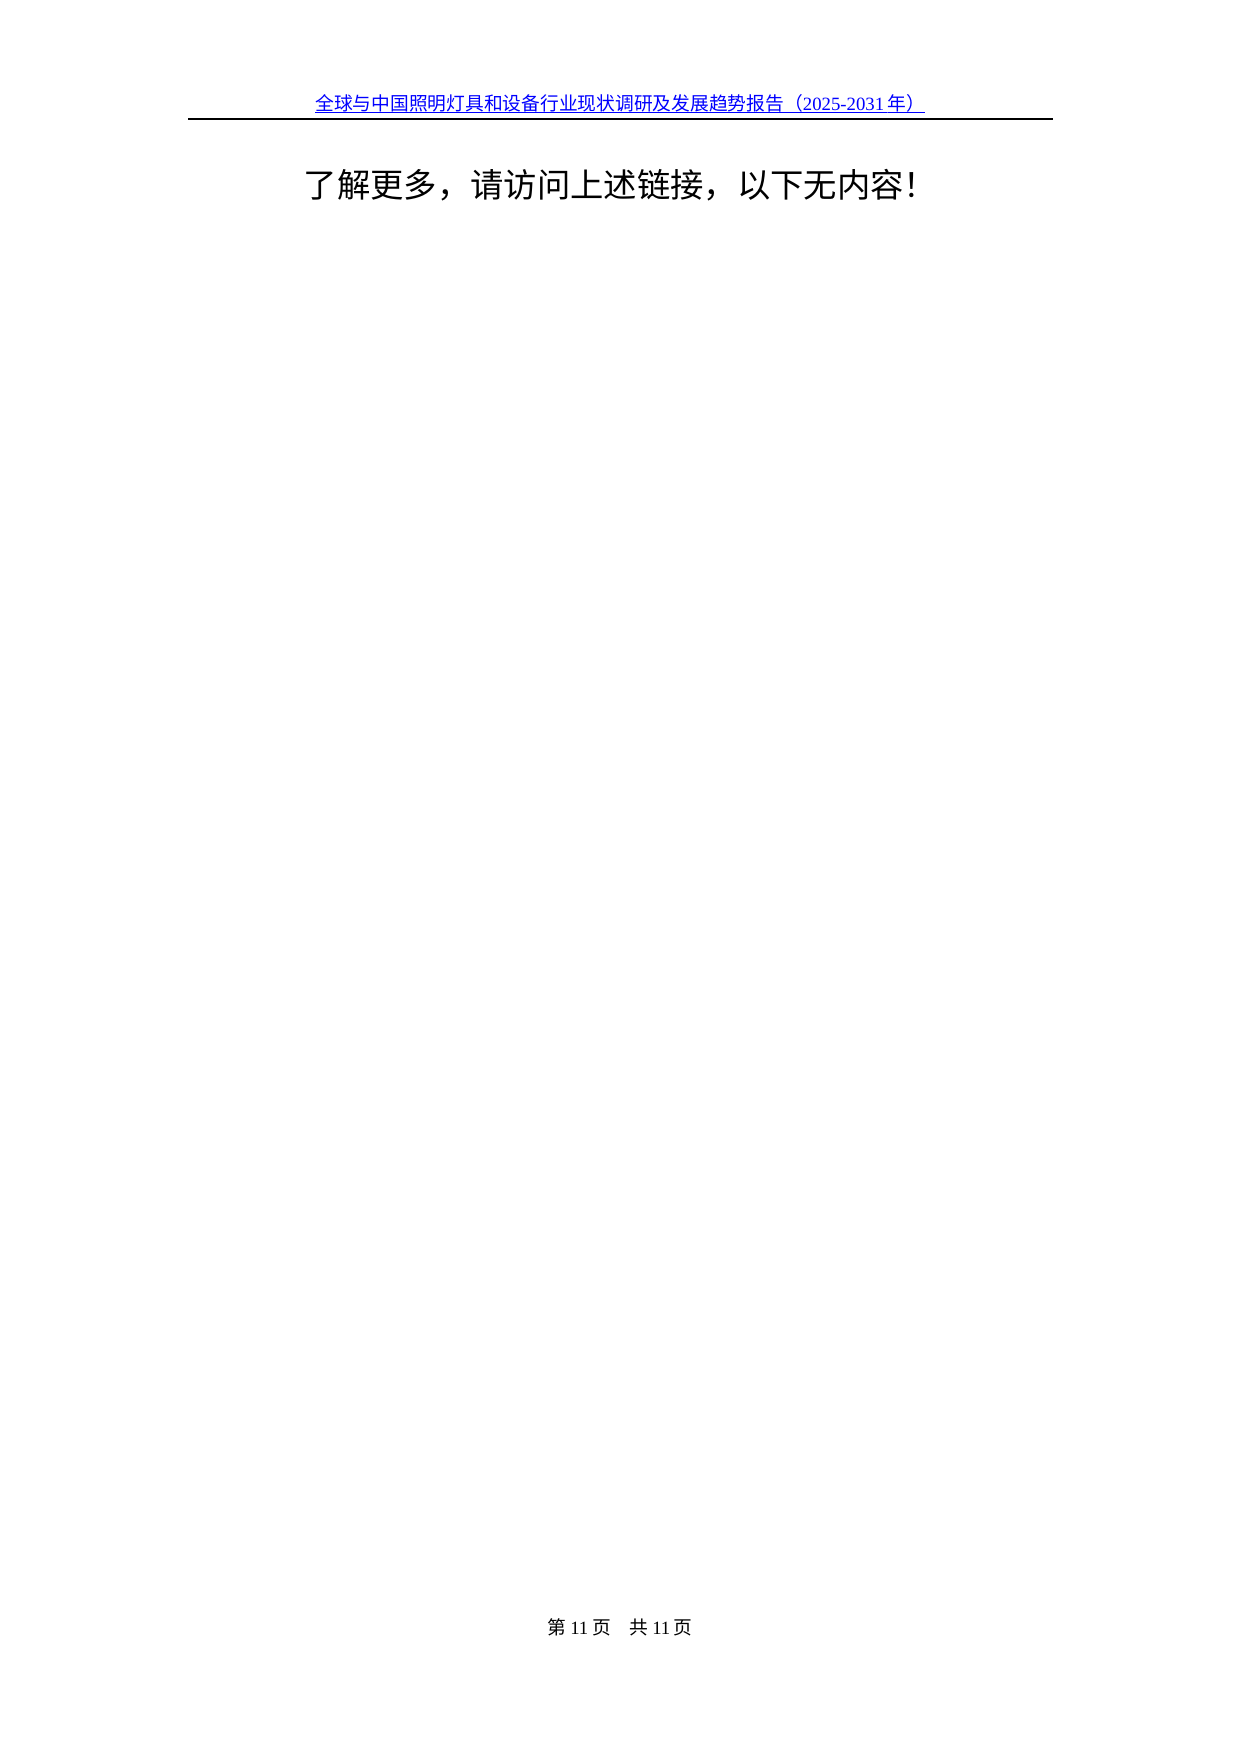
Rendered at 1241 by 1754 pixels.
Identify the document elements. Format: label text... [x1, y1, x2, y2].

title 了解更多，请访问上述链接，以下无内容！ [187, 150, 1053, 215]
